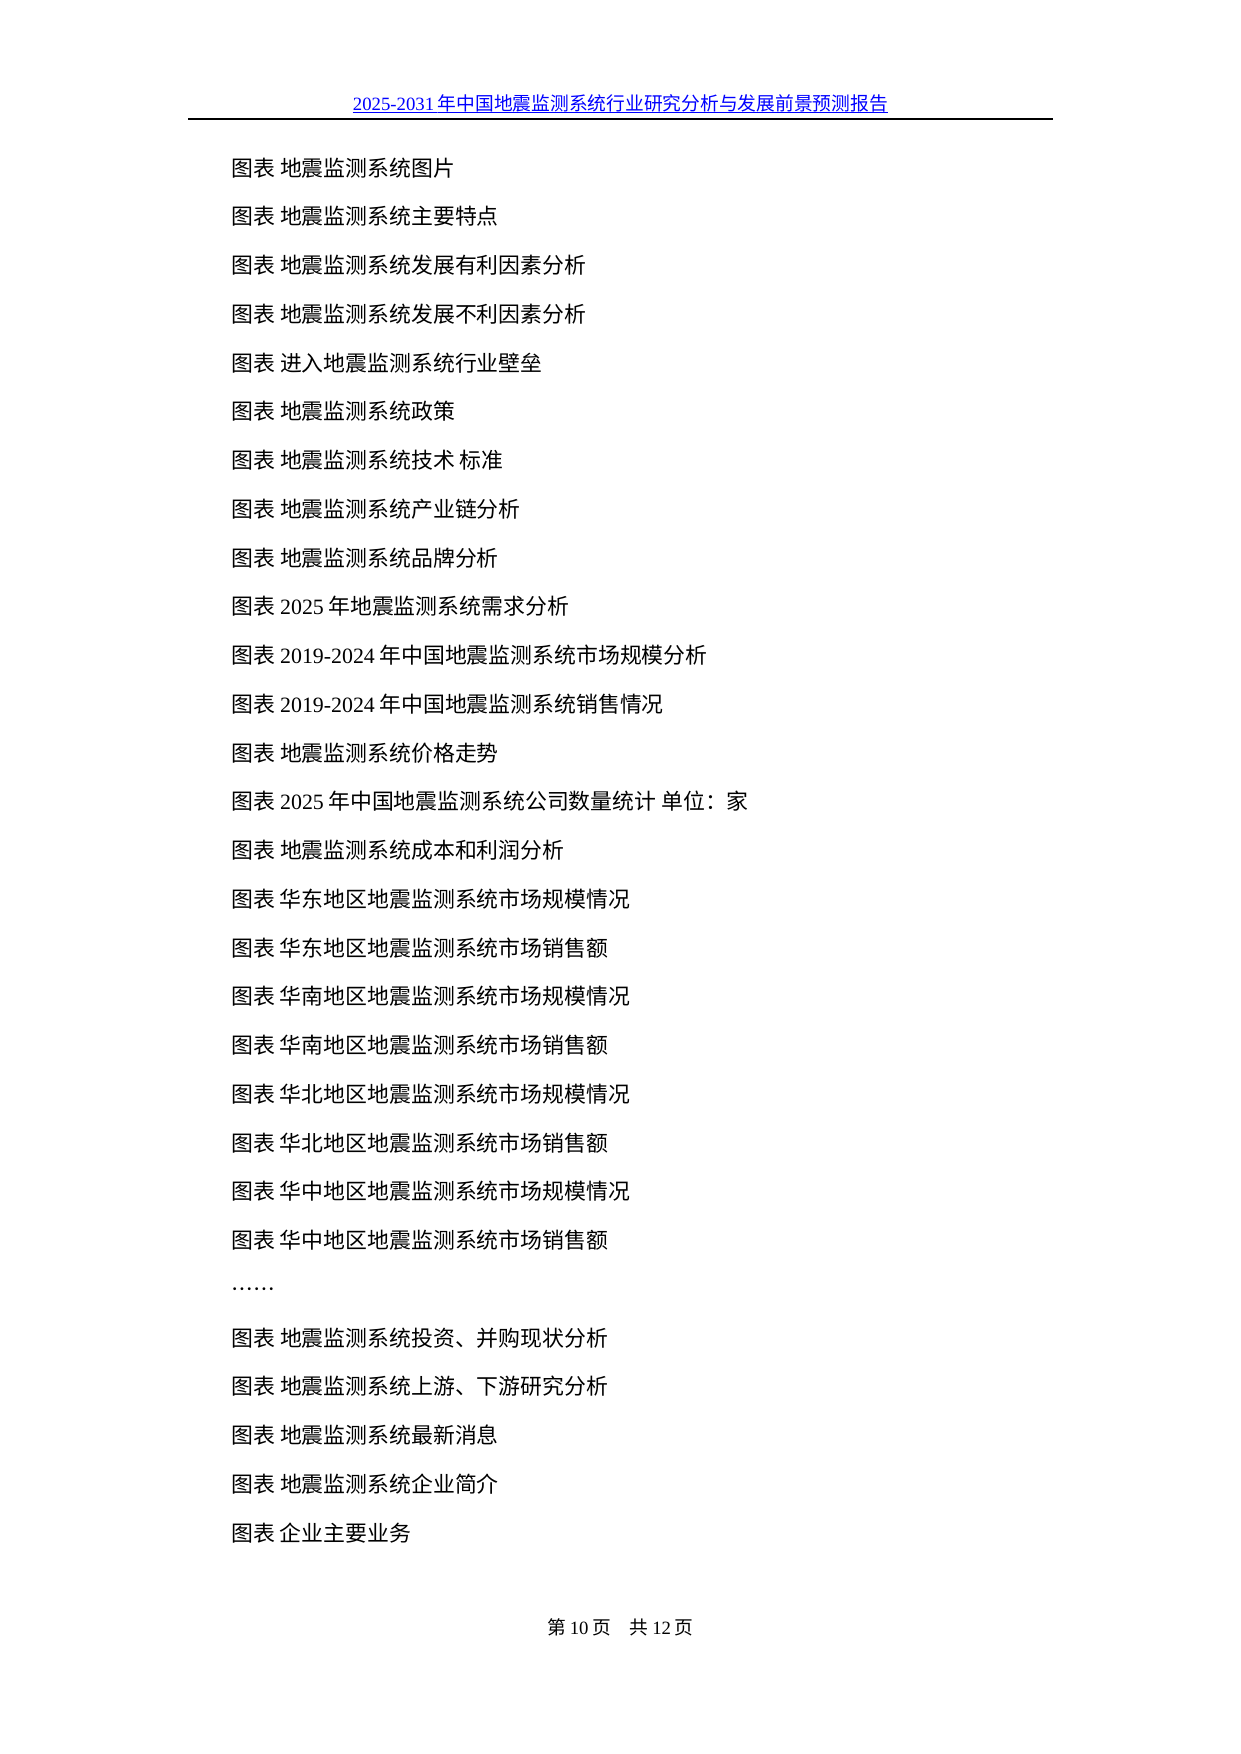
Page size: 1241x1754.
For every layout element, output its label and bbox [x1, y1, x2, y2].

text [187, 150, 1053, 1548]
